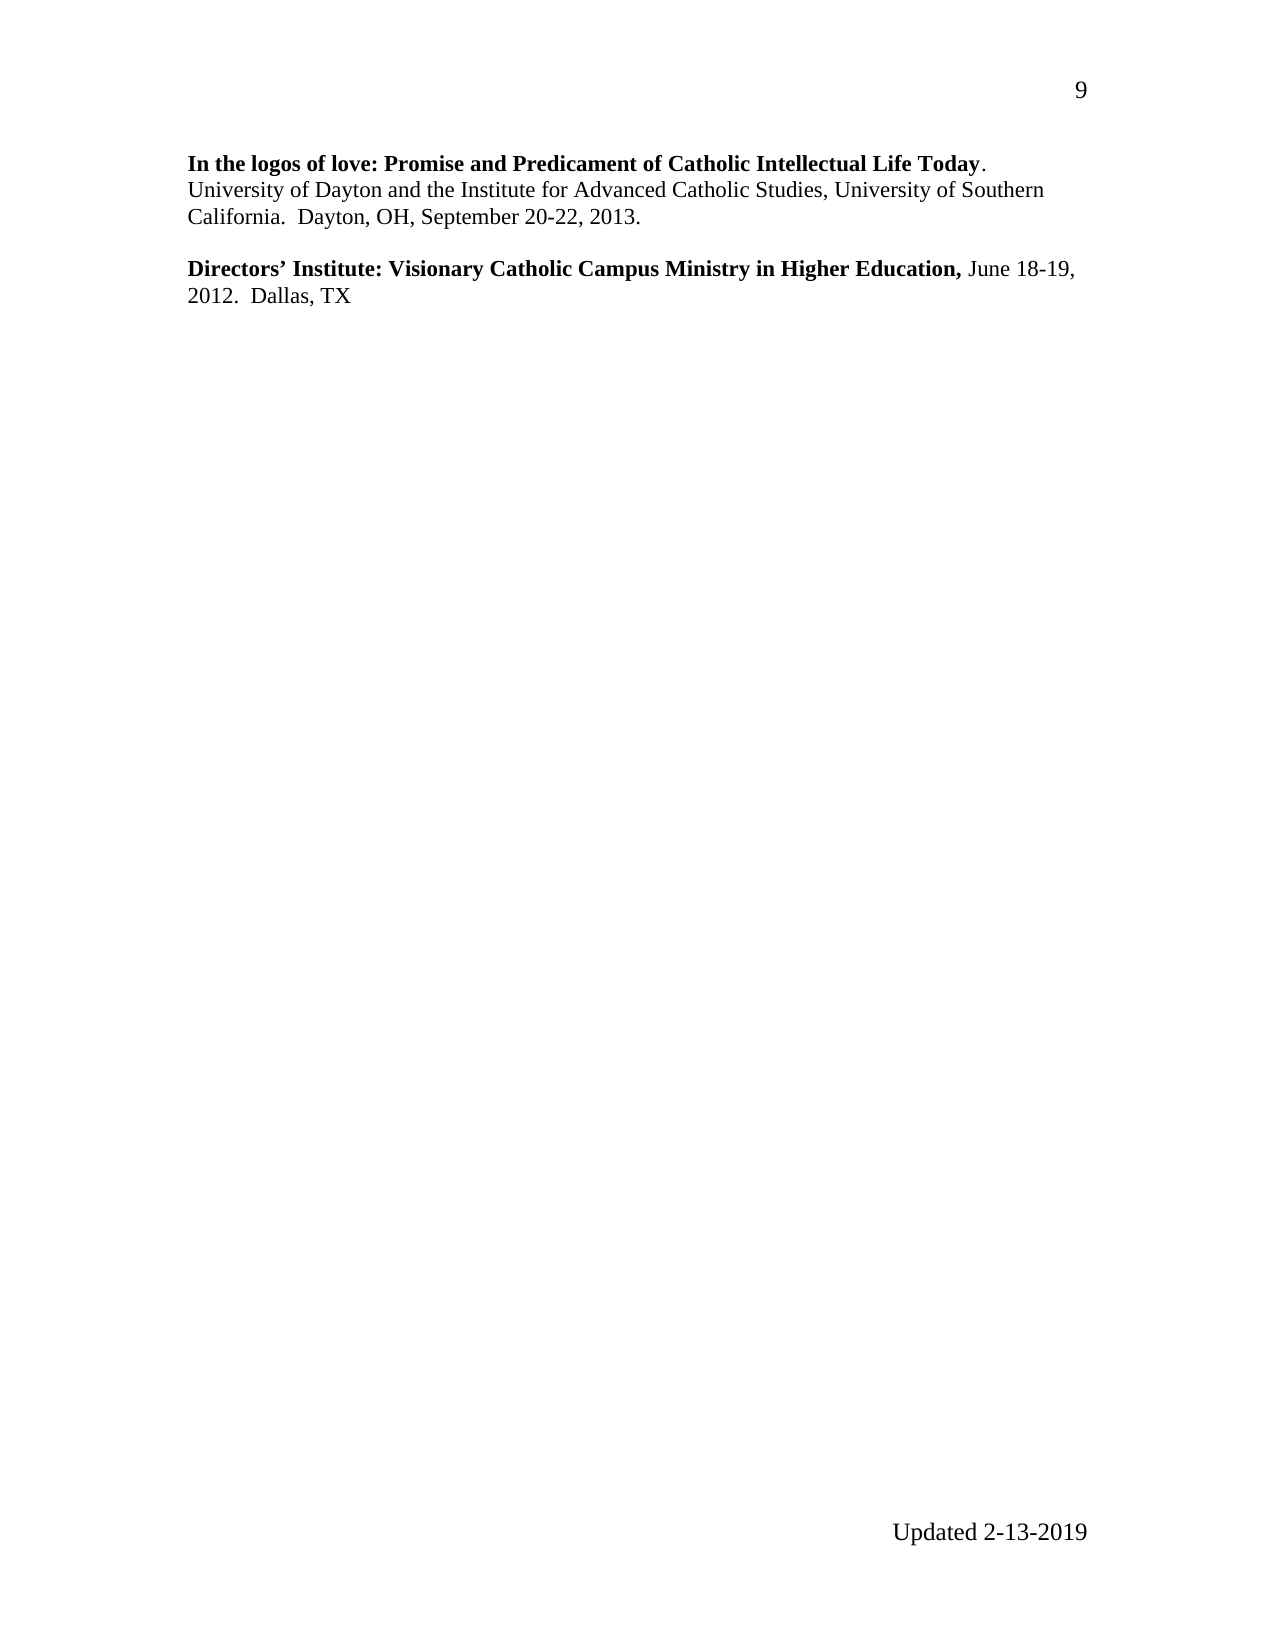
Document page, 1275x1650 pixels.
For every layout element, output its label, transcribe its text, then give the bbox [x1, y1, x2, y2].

text In the logos of love: Promise and Predicament of Catholic Intellectual Life Today. University of Dayton and the Institute for Advanced Catholic Studies, University of Southern California. Dayton, OH, September 20-22, 2013. [187, 150, 1087, 229]
text Directors’ Institute: Visionary Catholic Campus Ministry in Higher Education, June 18-19, 2012. Dallas, TX [187, 255, 1087, 308]
